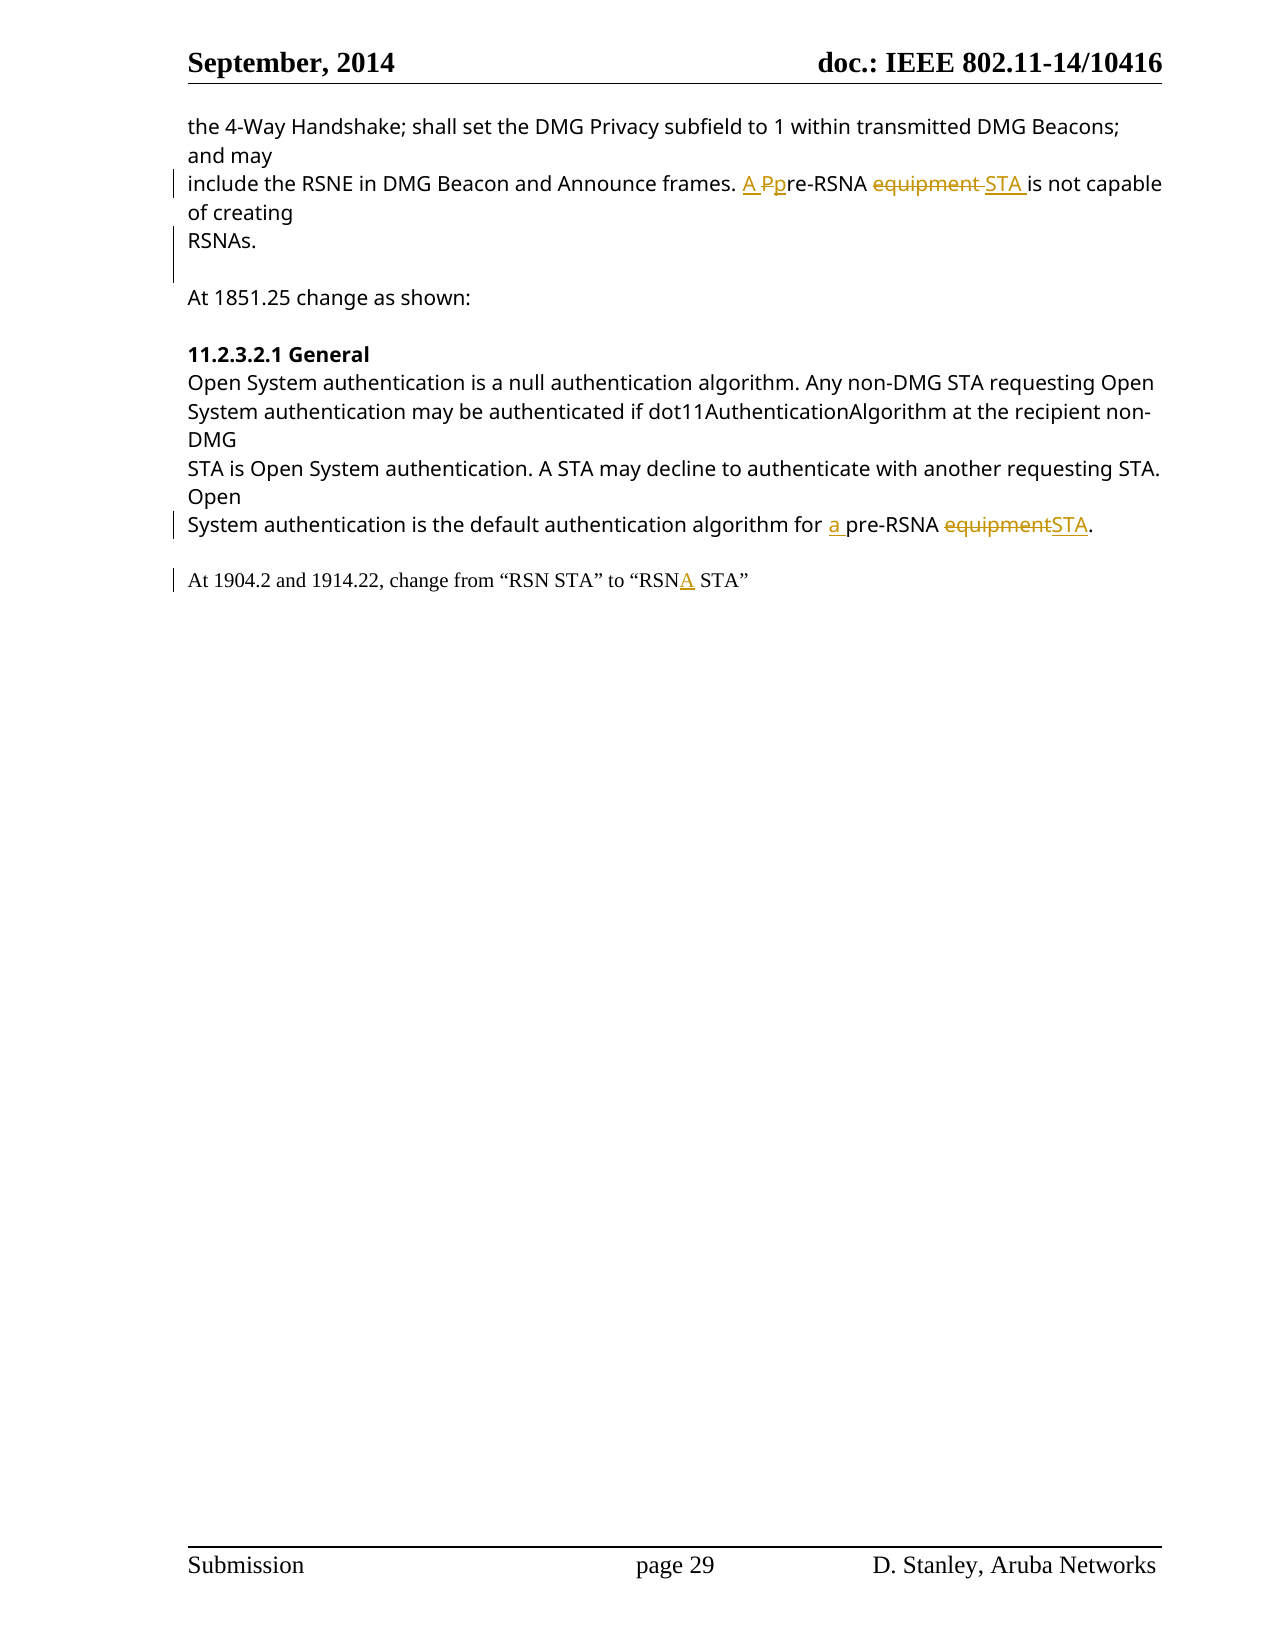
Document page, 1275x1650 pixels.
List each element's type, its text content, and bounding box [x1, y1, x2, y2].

text RSNAs. [187, 226, 1162, 255]
text At 1904.2 and 1914.22, change from “RSN STA” to “RSN STA” [187, 567, 1162, 592]
text Open System authentication is a null authentication algorithm. Any non-DMG STA requesting Open [187, 368, 1162, 397]
text the 4-Way Handshake; shall set the DMG Privacy subfield to 1 within transmitted DMG Beacons; and may [187, 112, 1162, 169]
text System authentication is the default authentication algorithm for pre-RSNA . [187, 511, 1162, 539]
text 11.2.3.2.1 General [187, 340, 1162, 368]
text include the RSNE in DMG Beacon and Announce frames. re-RSNA is not capable of creating [187, 169, 1162, 226]
text STA is Open System authentication. A STA may decline to authenticate with another requesting STA. Open [187, 454, 1162, 511]
text At 1851.25 change as shown: [187, 283, 1162, 312]
text System authentication may be authenticated if dot11AuthenticationAlgorithm at the recipient non-DMG [187, 397, 1162, 454]
